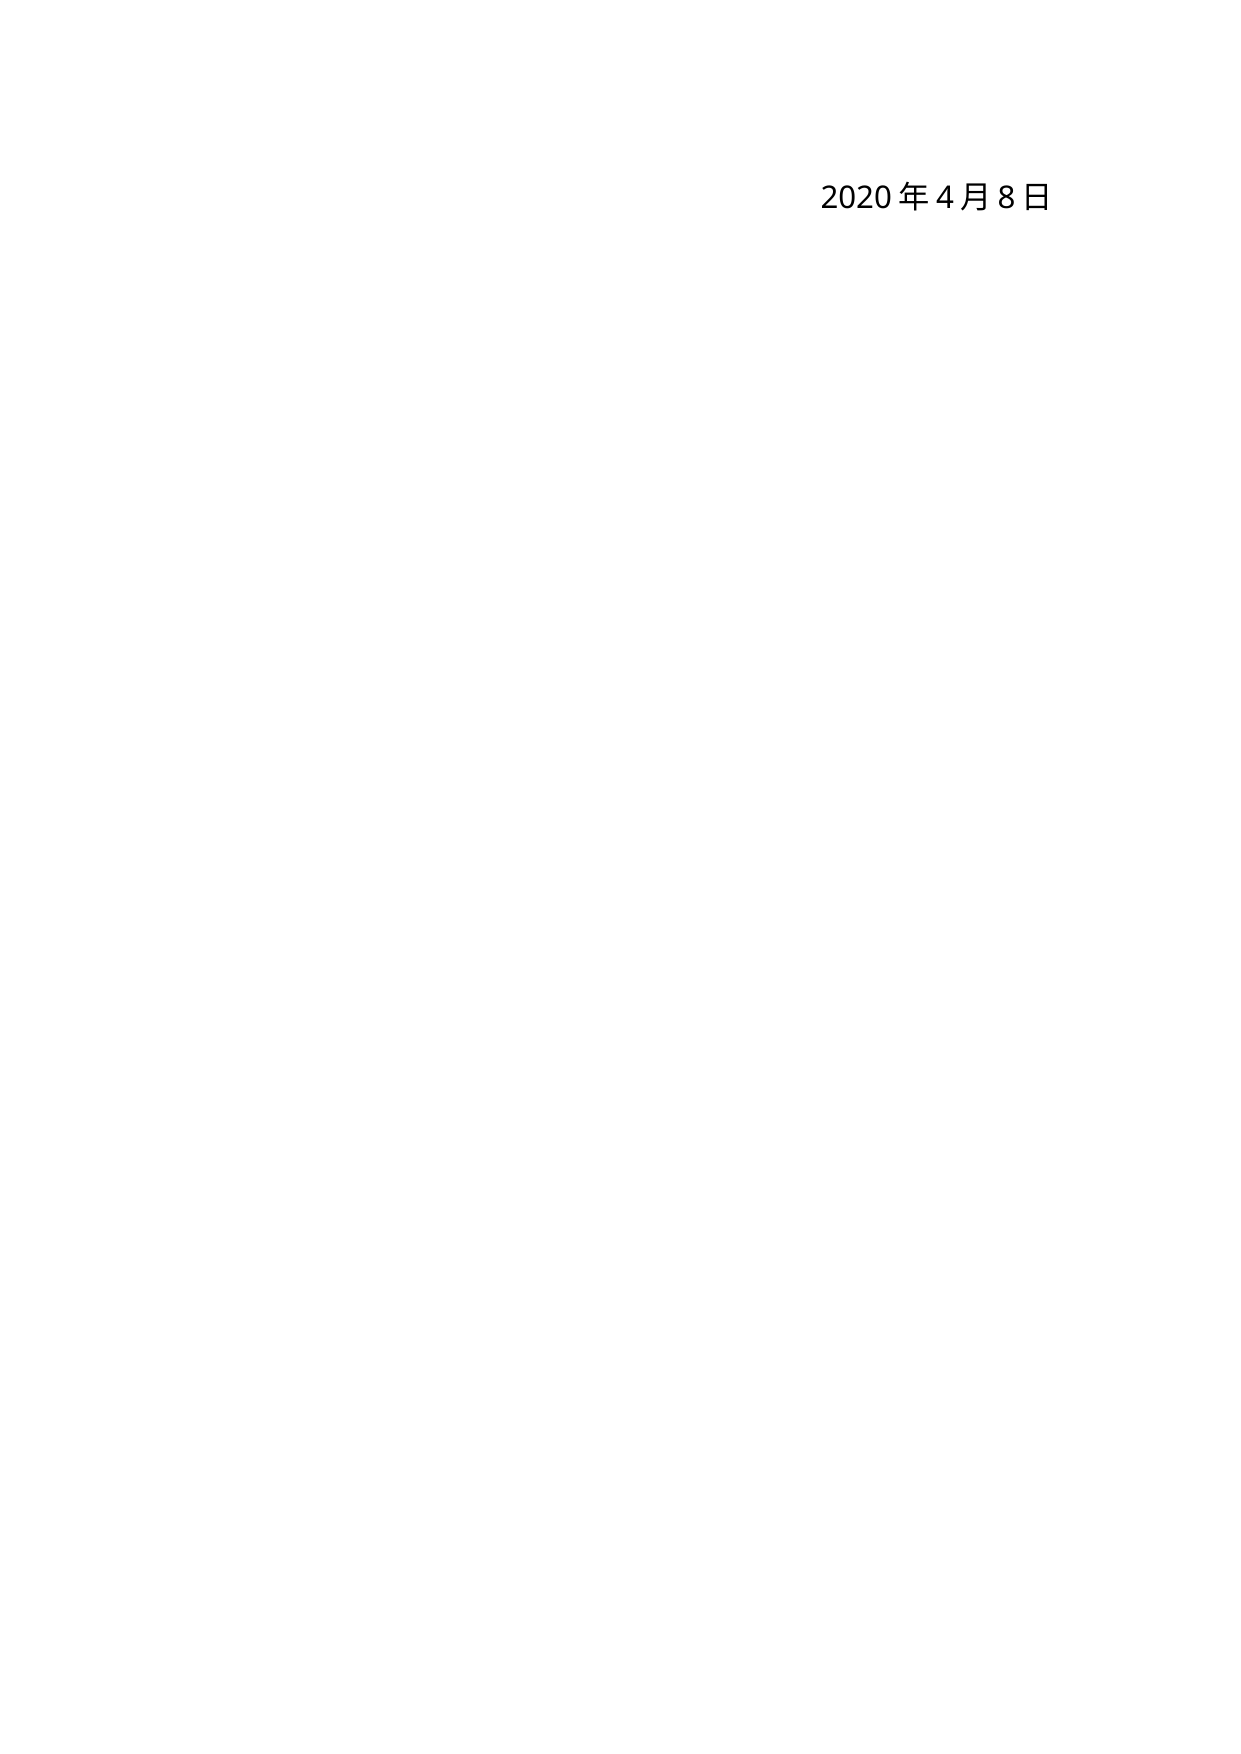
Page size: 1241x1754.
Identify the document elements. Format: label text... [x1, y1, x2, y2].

text 2020年4月8日 [187, 162, 1053, 227]
